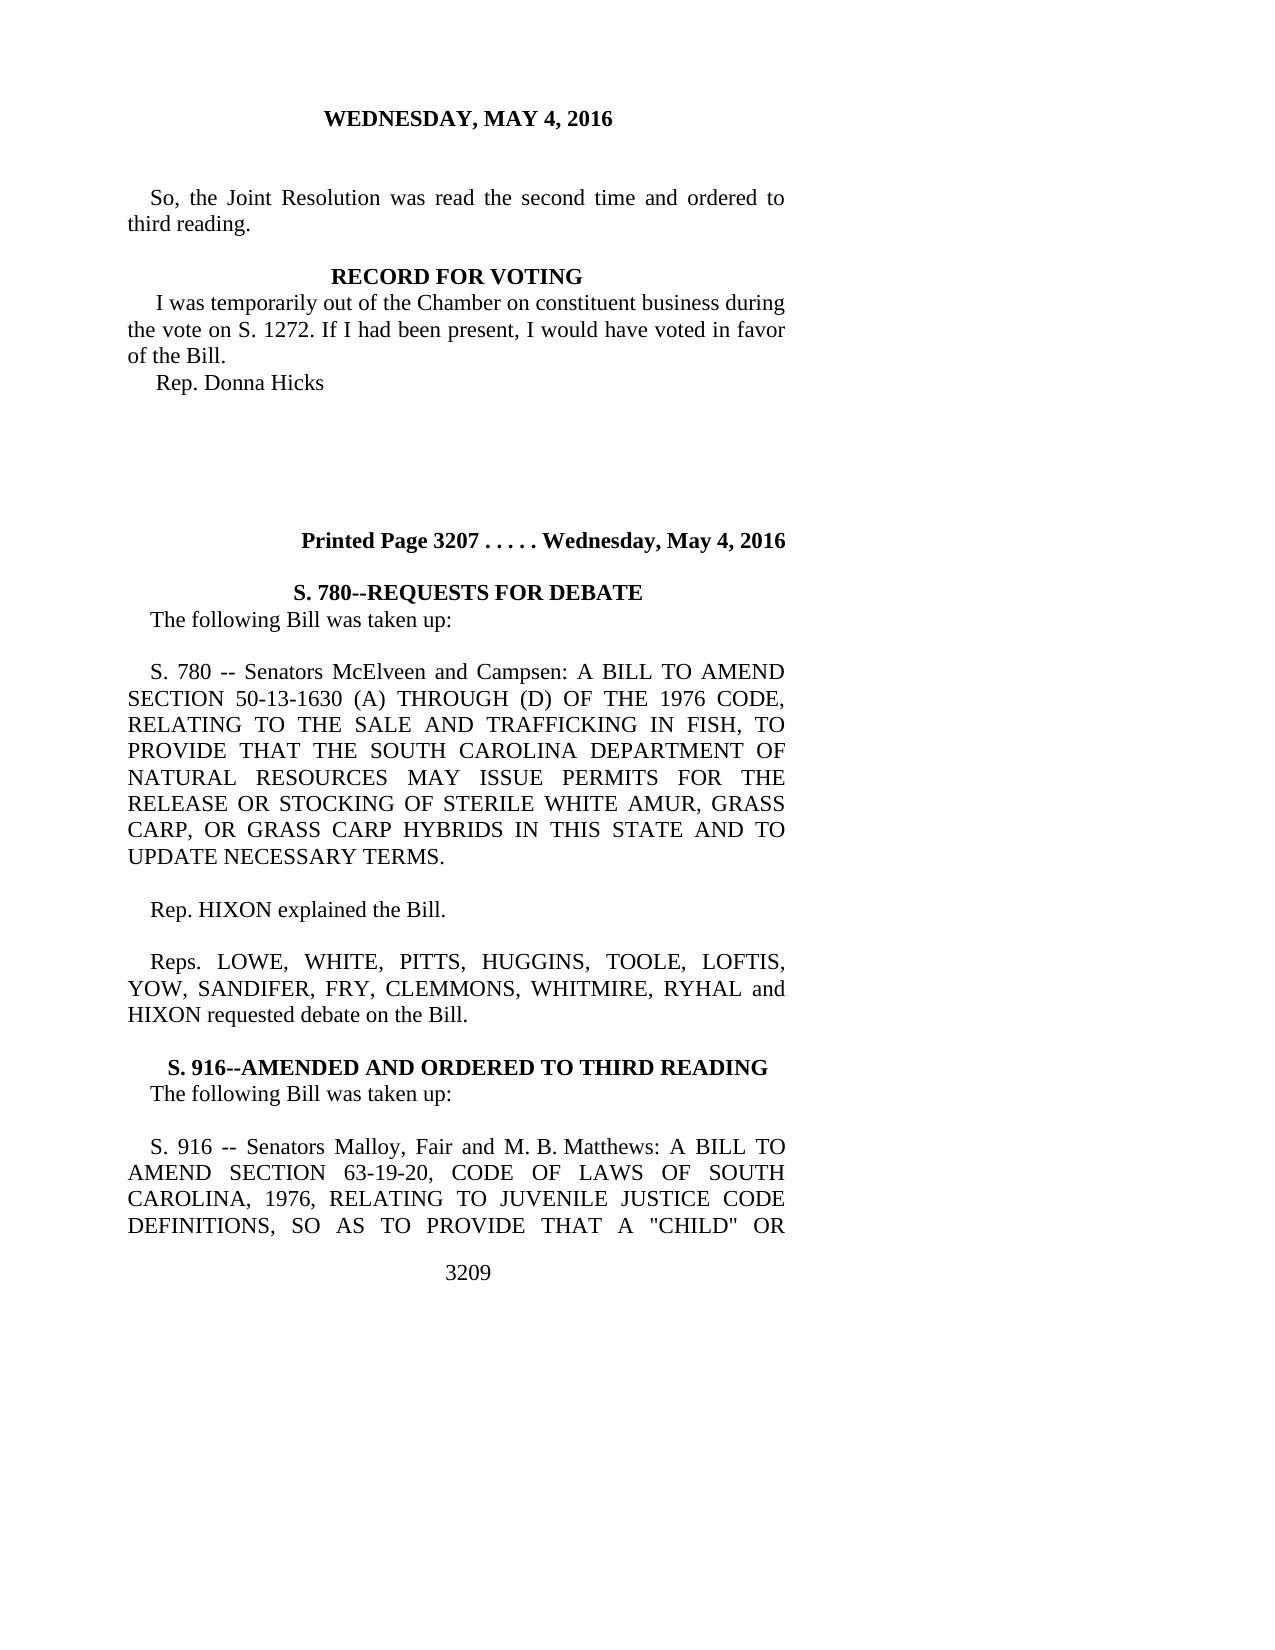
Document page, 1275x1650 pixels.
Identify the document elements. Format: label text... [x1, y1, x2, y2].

text Reps. LOWE, WHITE, PITTS, HUGGINS, TOOLE, LOFTIS, YOW, SANDIFER, FRY, CLEMMONS, WHITMIRE, RYHAL and HIXON requested debate on the Bill. [127, 948, 786, 1027]
text S. 780--REQUESTS FOR DEBATE [127, 579, 786, 606]
text Rep. HIXON explained the Bill. [127, 896, 786, 922]
text S. 780 -- Senators McElveen and Campsen: A BILL TO AMEND SECTION 50-13-1630 (A) THROUGH (D) OF THE 1976 CODE, RELATING TO THE SALE AND TRAFFICKING IN FISH, TO PROVIDE THAT THE SOUTH CAROLINA DEPARTMENT OF NATURAL RESOURCES MAY ISSUE PERMITS FOR THE RELEASE OR STOCKING OF STERILE WHITE AMUR, GRASS CARP, OR GRASS CARP HYBRIDS IN THIS STATE AND TO UPDATE NECESSARY TERMS. [127, 658, 786, 869]
text I was temporarily out of the Chamber on constituent business during the vote on S. 1272. If I had been present, I would have voted in favor of the Bill. [127, 289, 786, 368]
text S. 916--AMENDED AND ORDERED TO THIRD READING [127, 1054, 786, 1080]
text The following Bill was taken up: [127, 606, 786, 632]
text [127, 1133, 786, 1238]
text Printed Page 3207 . . . . . Wednesday, May 4, 2016 [127, 527, 786, 553]
text The following Bill was taken up: [127, 1080, 786, 1106]
text So, the Joint Resolution was read the second time and ordered to third reading. [127, 184, 786, 237]
text Rep. Donna Hicks [127, 368, 786, 395]
title RECORD FOR VOTING [127, 263, 786, 289]
